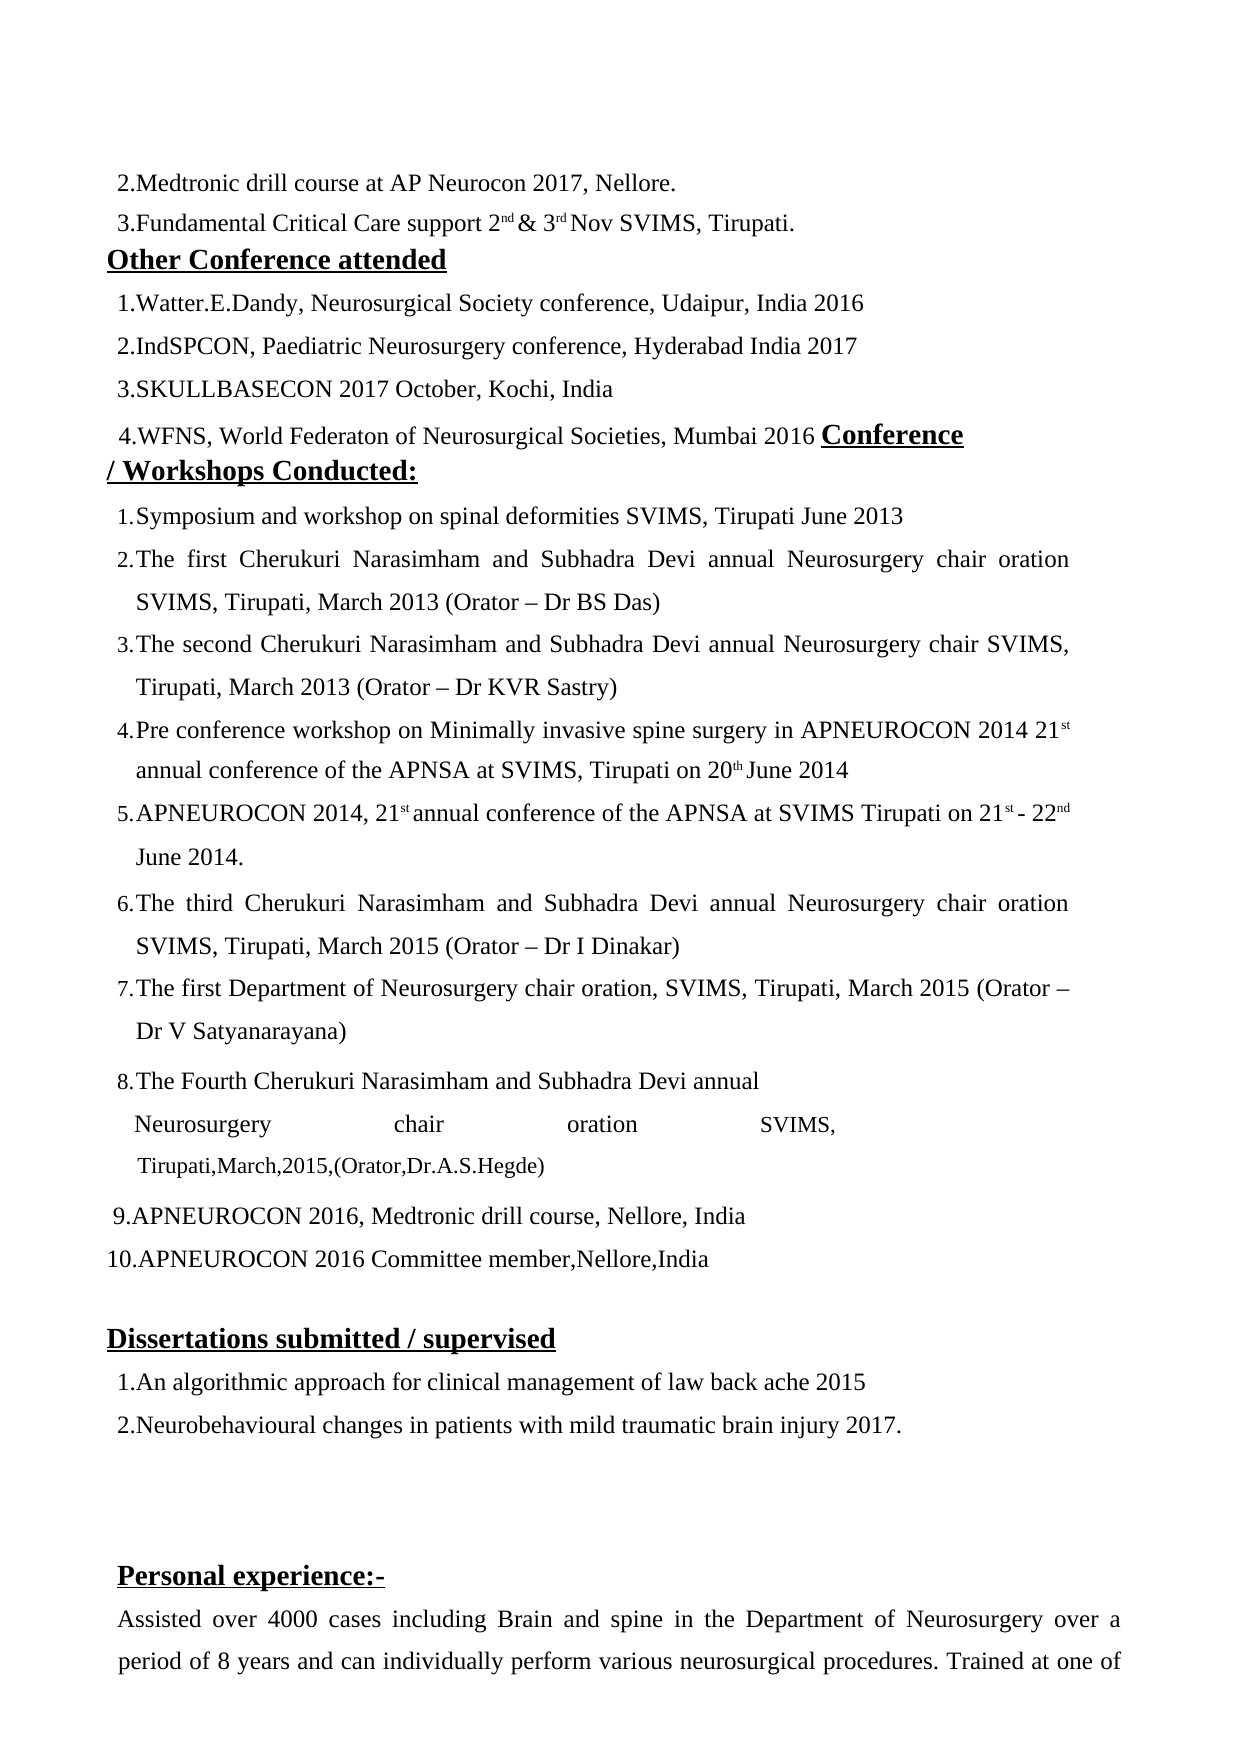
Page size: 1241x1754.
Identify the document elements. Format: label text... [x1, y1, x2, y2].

text 3.Fundamental Critical Care support 2nd & 3rd Nov SVIMS, Tirupati. [117, 208, 1070, 237]
text 3.SKULLBASECON 2017 October, Kochi, India [117, 374, 1070, 403]
text 4.WFNS, World Federaton of Neurosurgical Societies, Mumbai 2016 Conference / Workshops Conducted: [106, 417, 963, 487]
list The second Cherukuri Narasimham and Subhadra Devi annual Neurosurgery chair SVIMS, Tirupati, March 2013 (Orator – Dr KVR Sastry) [117, 629, 1070, 701]
text Neurosurgery chair oration SVIMS, [106, 1109, 1122, 1138]
text 1.Watter.E.Dandy, Neurosurgical Society conference, Udaipur, India 2016 [117, 288, 1070, 317]
text 2.Neurobehavioural changes in patients with mild traumatic brain injury 2017. [117, 1411, 1070, 1439]
text 1.An algorithmic approach for clinical management of law back ache 2015 [117, 1367, 1070, 1396]
subtitle Other Conference attended [106, 242, 1122, 275]
list The Fourth Cherukuri Narasimham and Subhadra Devi annual [117, 1066, 1070, 1095]
list APNEUROCON 2014, 21st annual conference of the APNSA at SVIMS Tirupati on 21st - 22nd June 2014. [117, 798, 1070, 871]
text 2.Medtronic drill course at AP Neurocon 2017, Nellore. [117, 168, 1070, 196]
list Pre conference workshop on Minimally invasive spine surgery in APNEUROCON 2014 21st annual conference of the APNSA at SVIMS, Tirupati on 20th June 2014 [117, 715, 1070, 784]
subtitle Personal experience:- [117, 1558, 1122, 1591]
text Tirupati,March,2015,(Orator,Dr.A.S.Hegde) [137, 1152, 1122, 1179]
text 9.APNEUROCON 2016, Medtronic drill course, Nellore, India [106, 1201, 1070, 1230]
text 10.APNEUROCON 2016 Committee member,Nellore,India [106, 1244, 1070, 1273]
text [117, 1604, 1122, 1675]
list The first Department of Neurosurgery chair oration, SVIMS, Tirupati, March 2015 (Orator – Dr V Satyanarayana) [117, 973, 1070, 1044]
list Symposium and workshop on spinal deformities SVIMS, Tirupati June 2013 [117, 501, 1070, 530]
subtitle Dissertations submitted / supervised [106, 1321, 1122, 1355]
list The third Cherukuri Narasimham and Subhadra Devi annual Neurosurgery chair oration SVIMS, Tirupati, March 2015 (Orator – Dr I Dinakar) [117, 888, 1070, 959]
list The first Cherukuri Narasimham and Subhadra Devi annual Neurosurgery chair oration SVIMS, Tirupati, March 2013 (Orator – Dr BS Das) [117, 544, 1070, 615]
text 2.IndSPCON, Paediatric Neurosurgery conference, Hyderabad India 2017 [117, 331, 1070, 360]
